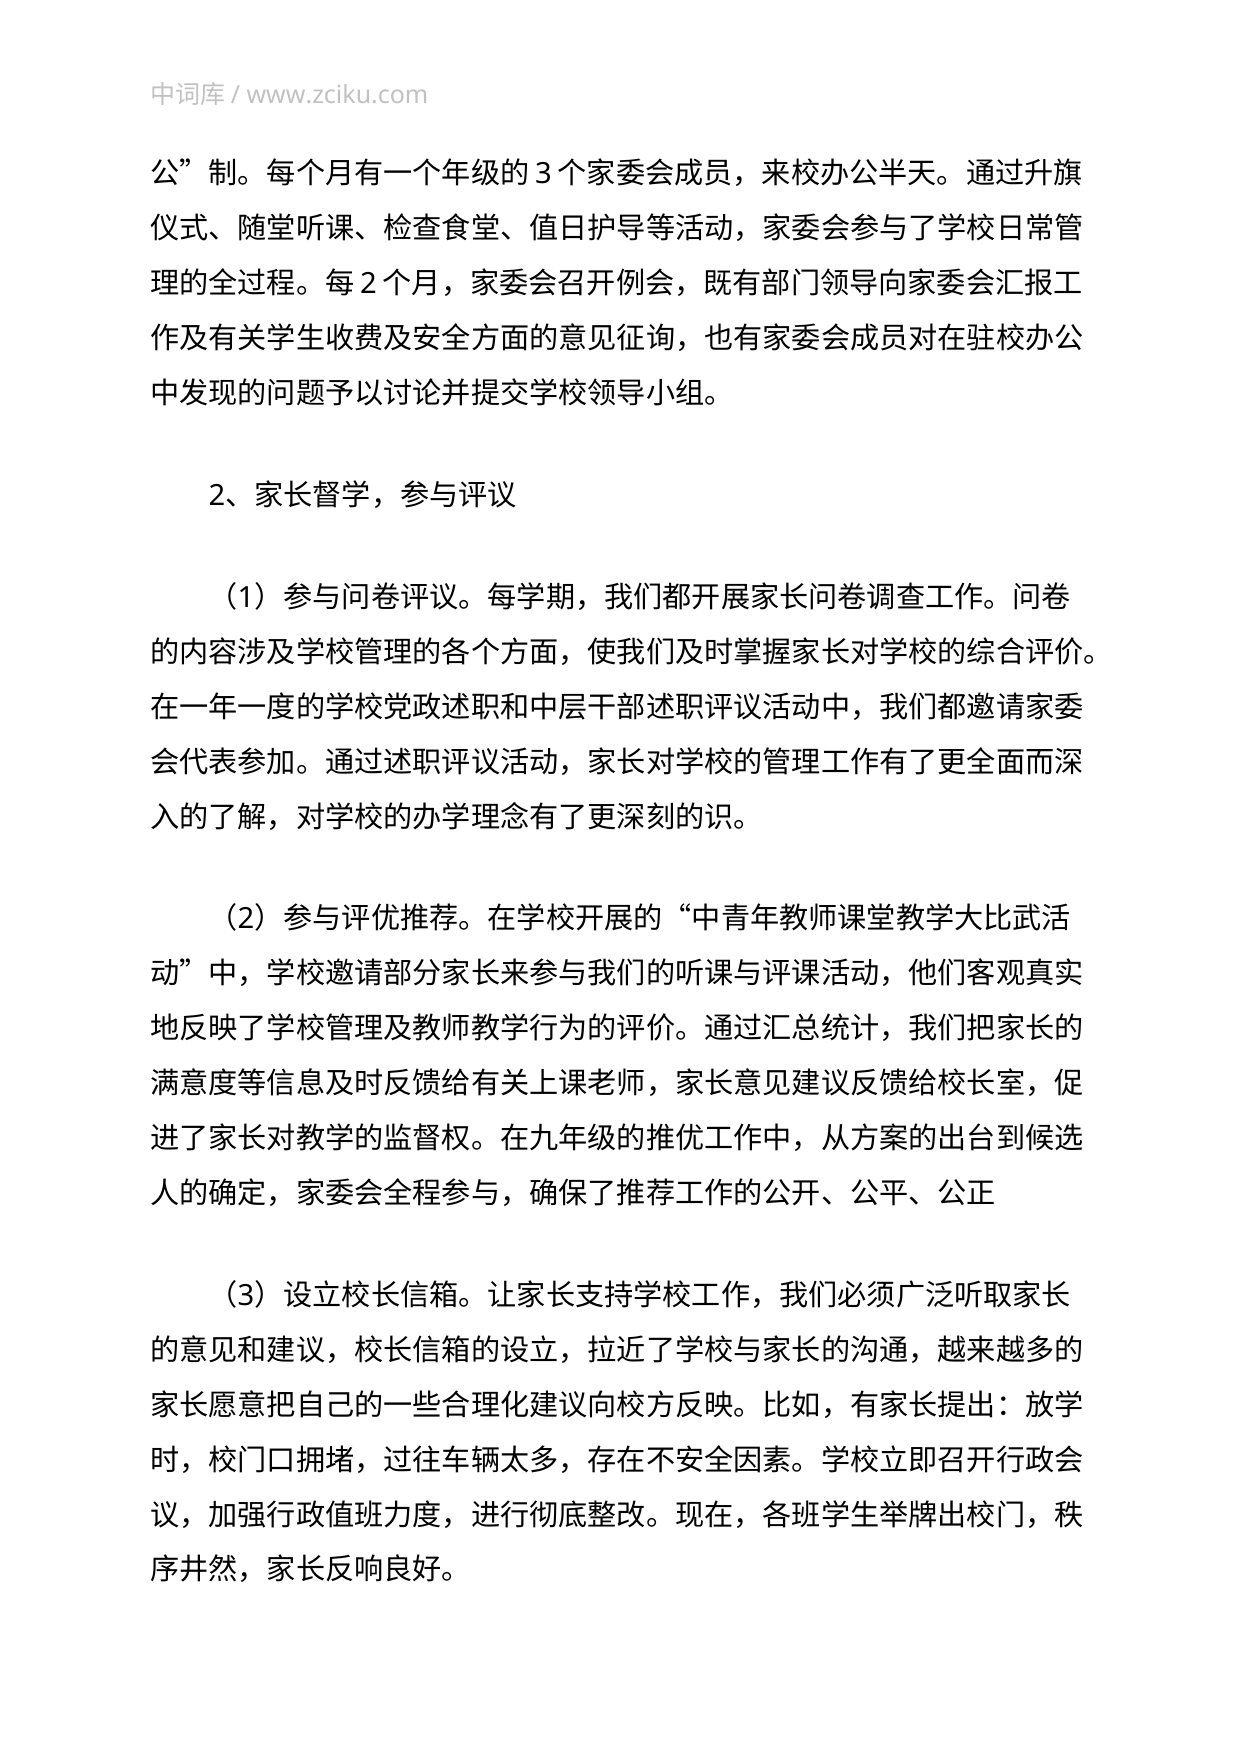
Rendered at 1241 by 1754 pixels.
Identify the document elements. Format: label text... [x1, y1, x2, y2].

text 2、家长督学，参与评议 [150, 472, 1090, 514]
text （3）设立校长信箱。让家长支持学校工作，我们必须广泛听取家长的意见和建议，校长信箱的设立，拉近了学校与家长的沟通，越来越多的家长愿意把自己的一些合理化建议向校方反映。比如，有家长提出：放学时，校门口拥堵，过往车辆太多，存在不安全因素。学校立即召开行政会议，加强行政值班力度，进行彻底整改。现在，各班学生举牌出校门，秩序井然，家长反响良好。 [150, 1271, 1090, 1588]
text （1）参与问卷评议。每学期，我们都开展家长问卷调查工作。问卷的内容涉及学校管理的各个方面，使我们及时掌握家长对学校的综合评价。在一年一度的学校党政述职和中层干部述职评议活动中，我们都邀请家委会代表参加。通过述职评议活动，家长对学校的管理工作有了更全面而深入的了解，对学校的办学理念有了更深刻的识。 [150, 573, 1090, 836]
text （2）参与评优推荐。在学校开展的“中青年教师课堂教学大比武活动”中，学校邀请部分家长来参与我们的听课与评课活动，他们客观真实地反映了学校管理及教师教学行为的评价。通过汇总统计，我们把家长的满意度等信息及时反馈给有关上课老师，家长意见建议反馈给校长室，促进了家长对教学的监督权。在九年级的推优工作中，从方案的出台到候选人的确定，家委会全程参与，确保了推荐工作的公开、公平、公正 [150, 895, 1090, 1212]
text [150, 150, 1090, 412]
